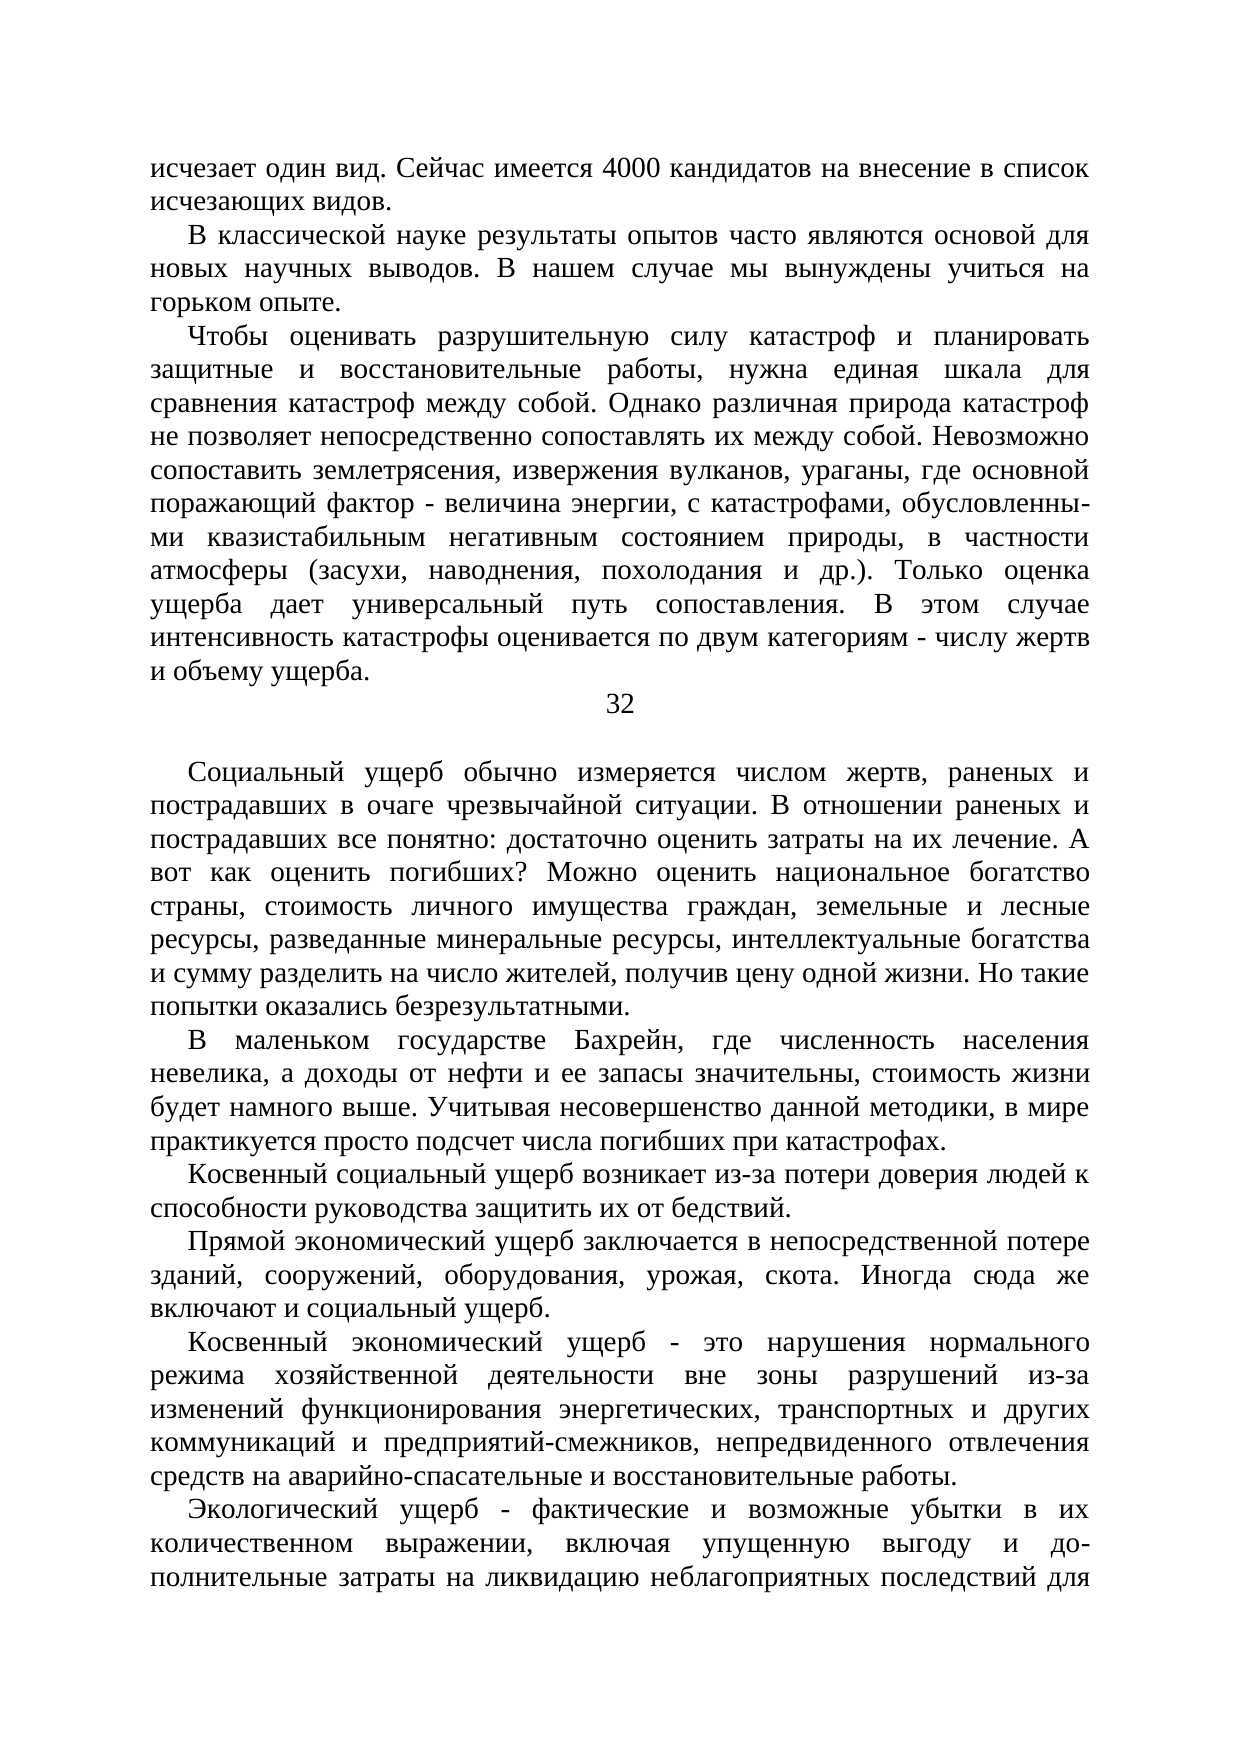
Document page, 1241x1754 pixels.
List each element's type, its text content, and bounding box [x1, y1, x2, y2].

text В классической науке результаты опытов часто являются основой для новых научных выводов. В нашем случае мы вынуждены учиться на горьком опыте. [150, 217, 1090, 318]
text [150, 150, 1090, 217]
text Прямой экономический ущерб заключается в непосредственной потере зданий, сооружений, оборудования, урожая, скота. Иногда сюда же включают и социальный ущерб. [150, 1223, 1090, 1324]
text Косвенный социальный ущерб возникает из-за потери доверия людей к способности руководства защитить их от бедствий. [150, 1156, 1090, 1223]
text Чтобы оценивать разрушительную силу катастроф и планировать защитные и восстановительные работы, нужна единая шкала для сравнения катастроф между собой. Однако различная природа катастроф не позволяет непосредственно сопоставлять их между собой. Невозможно сопоставить землетрясения, извержения вулканов, ураганы, где основной поражающий фактор - величина энергии, с катастрофами, обусловленными квазистабильным негативным состоянием природы, в частности атмосферы (засухи, наводнения, похолодания и др.). Только оценка ущерба дает универсальный путь сопоставления. В этом случае интенсивность катастрофы оценивается по двум категориям - числу жертв и объему ущерба. [150, 318, 1090, 687]
text В маленьком государстве Бахрейн, где численность населения невелика, а доходы от нефти и ее запасы значительны, стоимость жизни будет намного выше. Учитывая несовершенство данной методики, в мире практикуется просто подсчет числа погибших при катастрофах. [150, 1022, 1090, 1156]
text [150, 1492, 1090, 1592]
text Социальный ущерб обычно измеряется числом жертв, раненых и пострадавших в очаге чрезвычайной ситуации. В отношении раненых и пострадавших все понятно: достаточно оценить затраты на их лечение. А вот как оценить погибших? Можно оценить национальное богатство страны, стоимость личного имущества граждан, земельные и лесные ресурсы, разведанные минеральные ресурсы, интеллектуальные богатства и сумму разделить на число жителей, получив цену одной жизни. Но такие попытки оказались безрезультатными. [150, 754, 1090, 1022]
text Косвенный экономический ущерб - это нарушения нормального режима хозяйственной деятельности вне зоны разрушений из-за изменений функционирования энергетических, транспортных и других коммуникаций и предприятий-смежников, непредвиденного отвлечения средств на аварийно-спасательные и восстановительные работы. [150, 1324, 1090, 1492]
text 32 [150, 687, 1090, 720]
